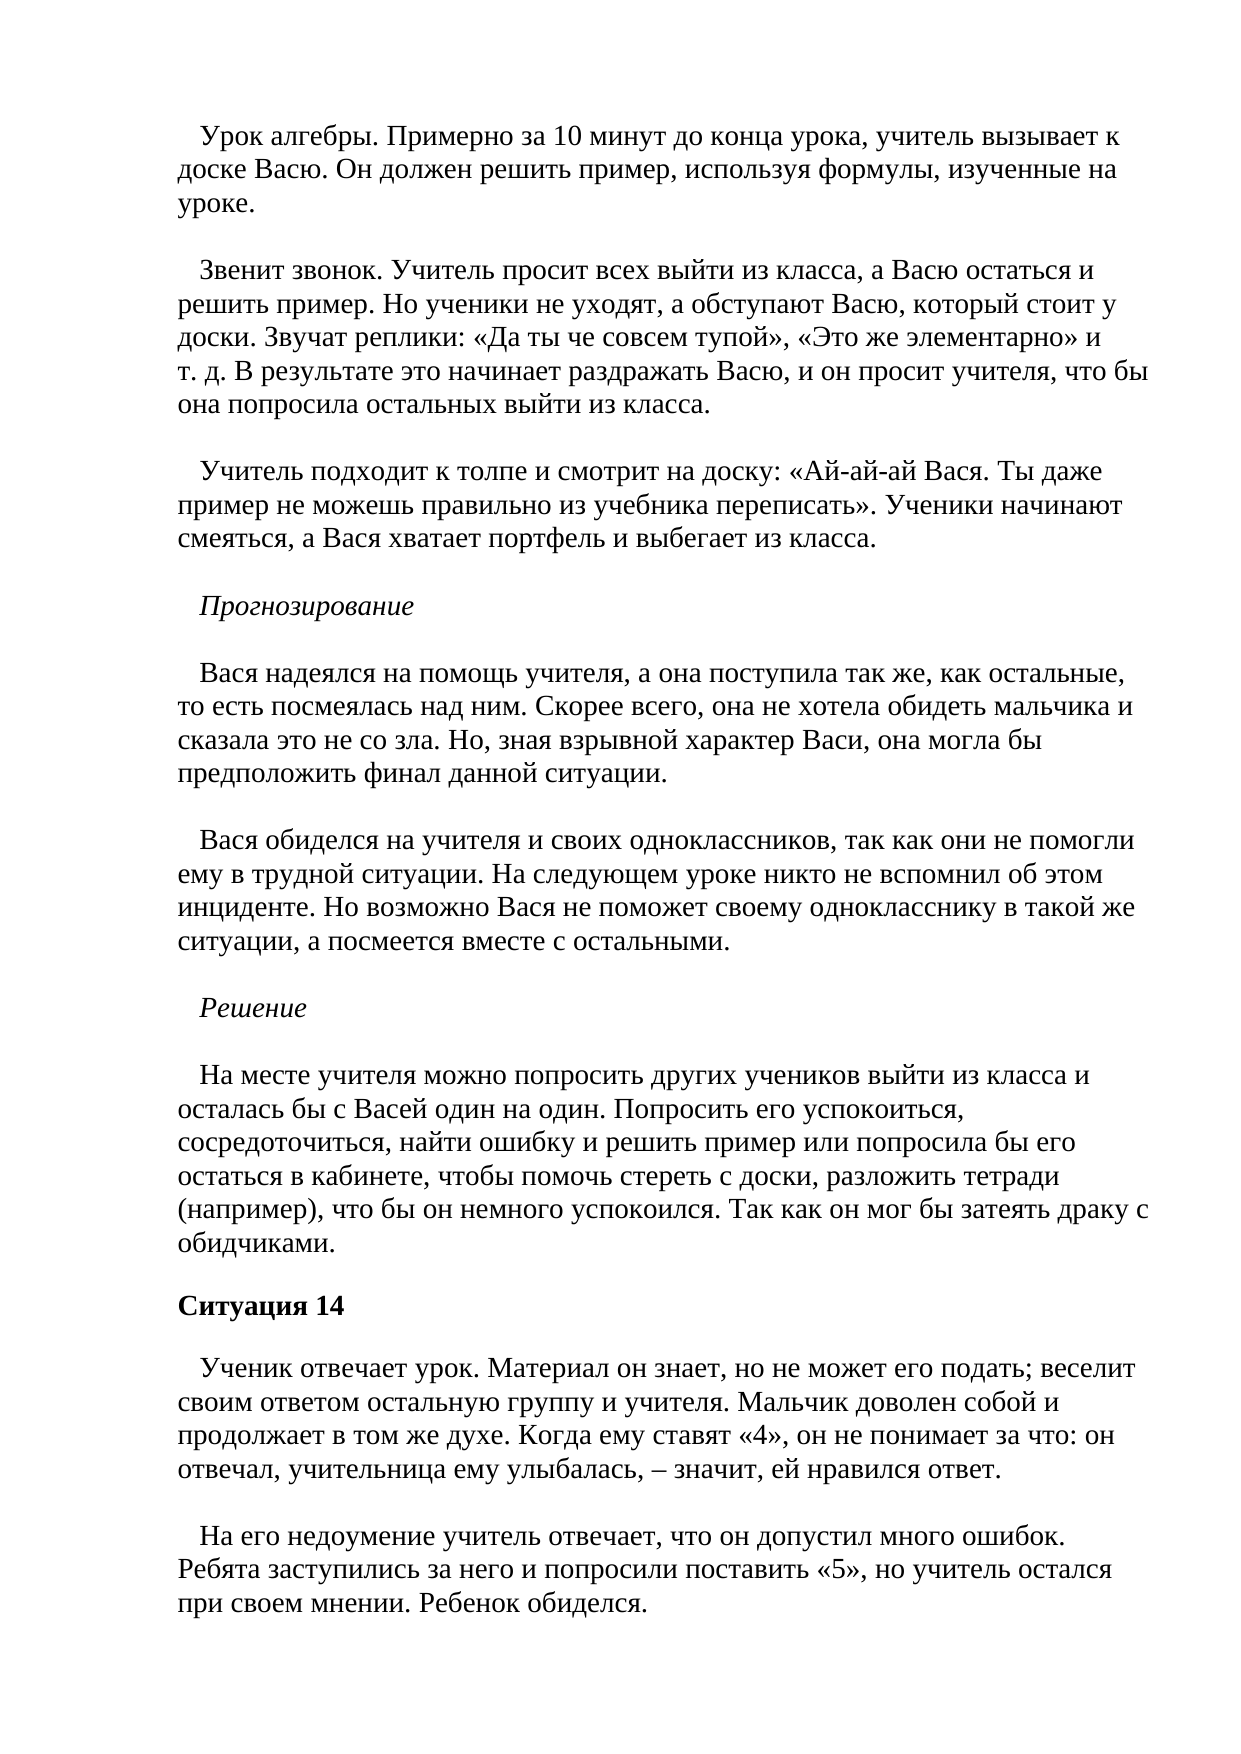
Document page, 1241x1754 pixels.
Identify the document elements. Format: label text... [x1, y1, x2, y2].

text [177, 1350, 1152, 1619]
text Урок алгебры. Примерно за 10 минут до конца урока, учитель вызывает к доске Васю. Он должен решить пример, используя формулы, изученные на уроке. Звенит звонок. Учитель просит всех выйти из класса, а Васю остаться и решить пример. Но ученики не уходят, а обступают Васю, который стоит у доски. Звучат реплики: «Да ты че совсем тупой», «Это же элементарно» и т. д. В результате это начинает раздражать Васю, и он просит учителя, что бы она попросила остальных выйти из класса. Учитель подходит к толпе и смотрит на доску: «Ай-ай-ай Вася. Ты даже пример не можешь правильно из учебника переписать». Ученики начинают смеяться, а Вася хватает портфель и выбегает из класса. Прогнозирование Вася надеялся на помощь учителя, а она поступила так же, как остальные, то есть посмеялась над ним. Скорее всего, она не хотела обидеть мальчика и сказала это не со зла. Но, зная взрывной характер Васи, она могла бы предположить финал данной ситуации. Вася обиделся на учителя и своих одноклассников, так как они не помогли ему в трудной ситуации. На следующем уроке никто не вспомнил об этом инциденте. Но возможно Вася не поможет своему однокласснику в такой же ситуации, а посмеется вместе с остальными. Решение На месте учителя можно попросить других учеников выйти из класса и осталась бы с Васей один на один. Попросить его успокоиться, сосредоточиться, найти ошибку и решить пример или попросила бы его остаться в кабинете, чтобы помочь стереть с доски, разложить тетради (например), что бы он немного успокоился. Так как он мог бы затеять драку с обидчиками. [177, 118, 1152, 1258]
text Ситуация 14 [177, 1288, 1152, 1321]
